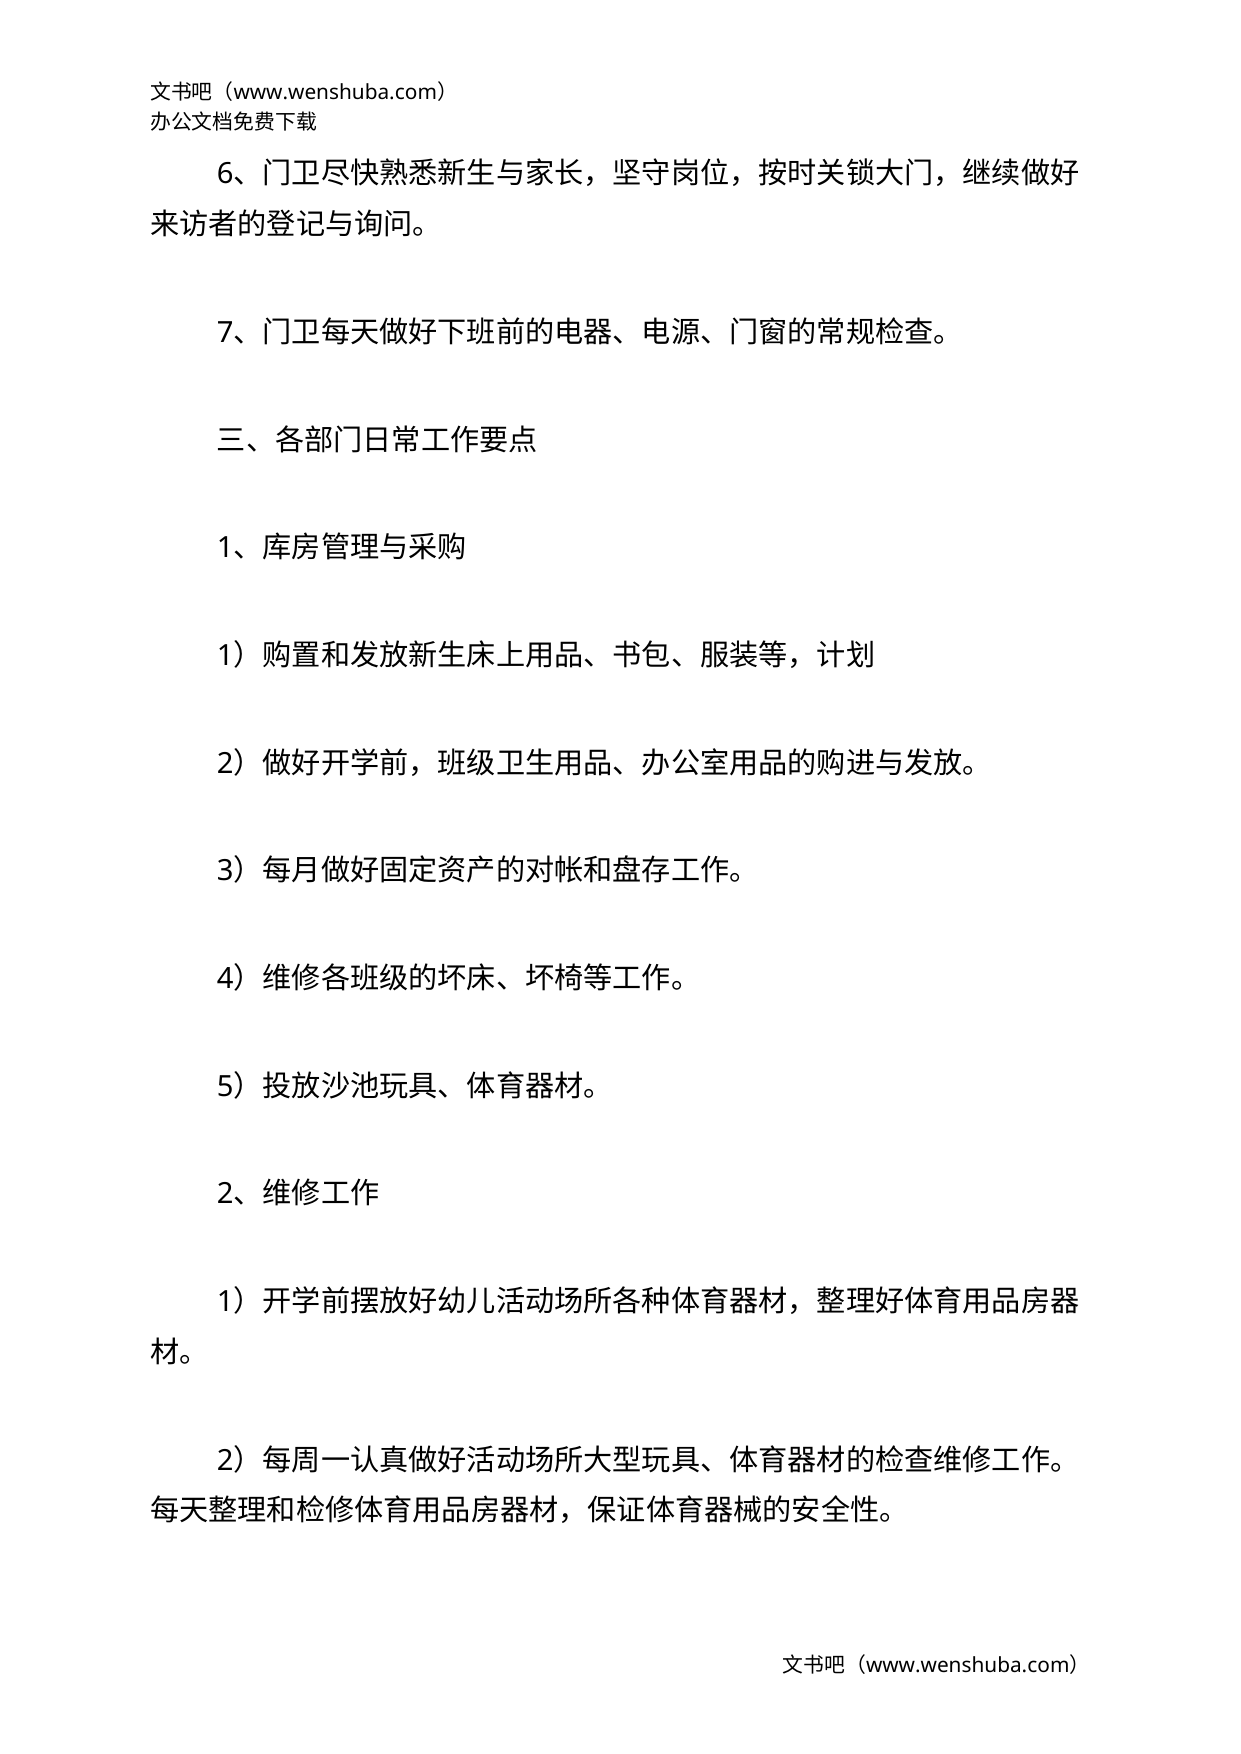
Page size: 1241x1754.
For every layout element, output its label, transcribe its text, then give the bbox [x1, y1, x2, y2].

text 7、门卫每天做好下班前的电器、电源、门窗的常规检查。 [150, 308, 1090, 351]
text 6、门卫尽快熟悉新生与家长，坚守岗位，按时关锁大门，继续做好来访者的登记与询问。 [150, 150, 1090, 243]
text 5）投放沙池玩具、体育器材。 [150, 1062, 1090, 1105]
text 2）每周一认真做好活动场所大型玩具、体育器材的检查维修工作。每天整理和检修体育用品房器材，保证体育器械的安全性。 [150, 1436, 1090, 1529]
text 1）开学前摆放好幼儿活动场所各种体育器材，整理好体育用品房器材。 [150, 1278, 1090, 1371]
text 2）做好开学前，班级卫生用品、办公室用品的购进与发放。 [150, 739, 1090, 782]
text 1）购置和发放新生床上用品、书包、服装等，计划 [150, 631, 1090, 674]
text 1、库房管理与采购 [150, 524, 1090, 566]
text 4）维修各班级的坏床、坏椅等工作。 [150, 954, 1090, 997]
text 三、各部门日常工作要点 [150, 416, 1090, 458]
text 2、维修工作 [150, 1170, 1090, 1212]
text 3）每月做好固定资产的对帐和盘存工作。 [150, 847, 1090, 889]
